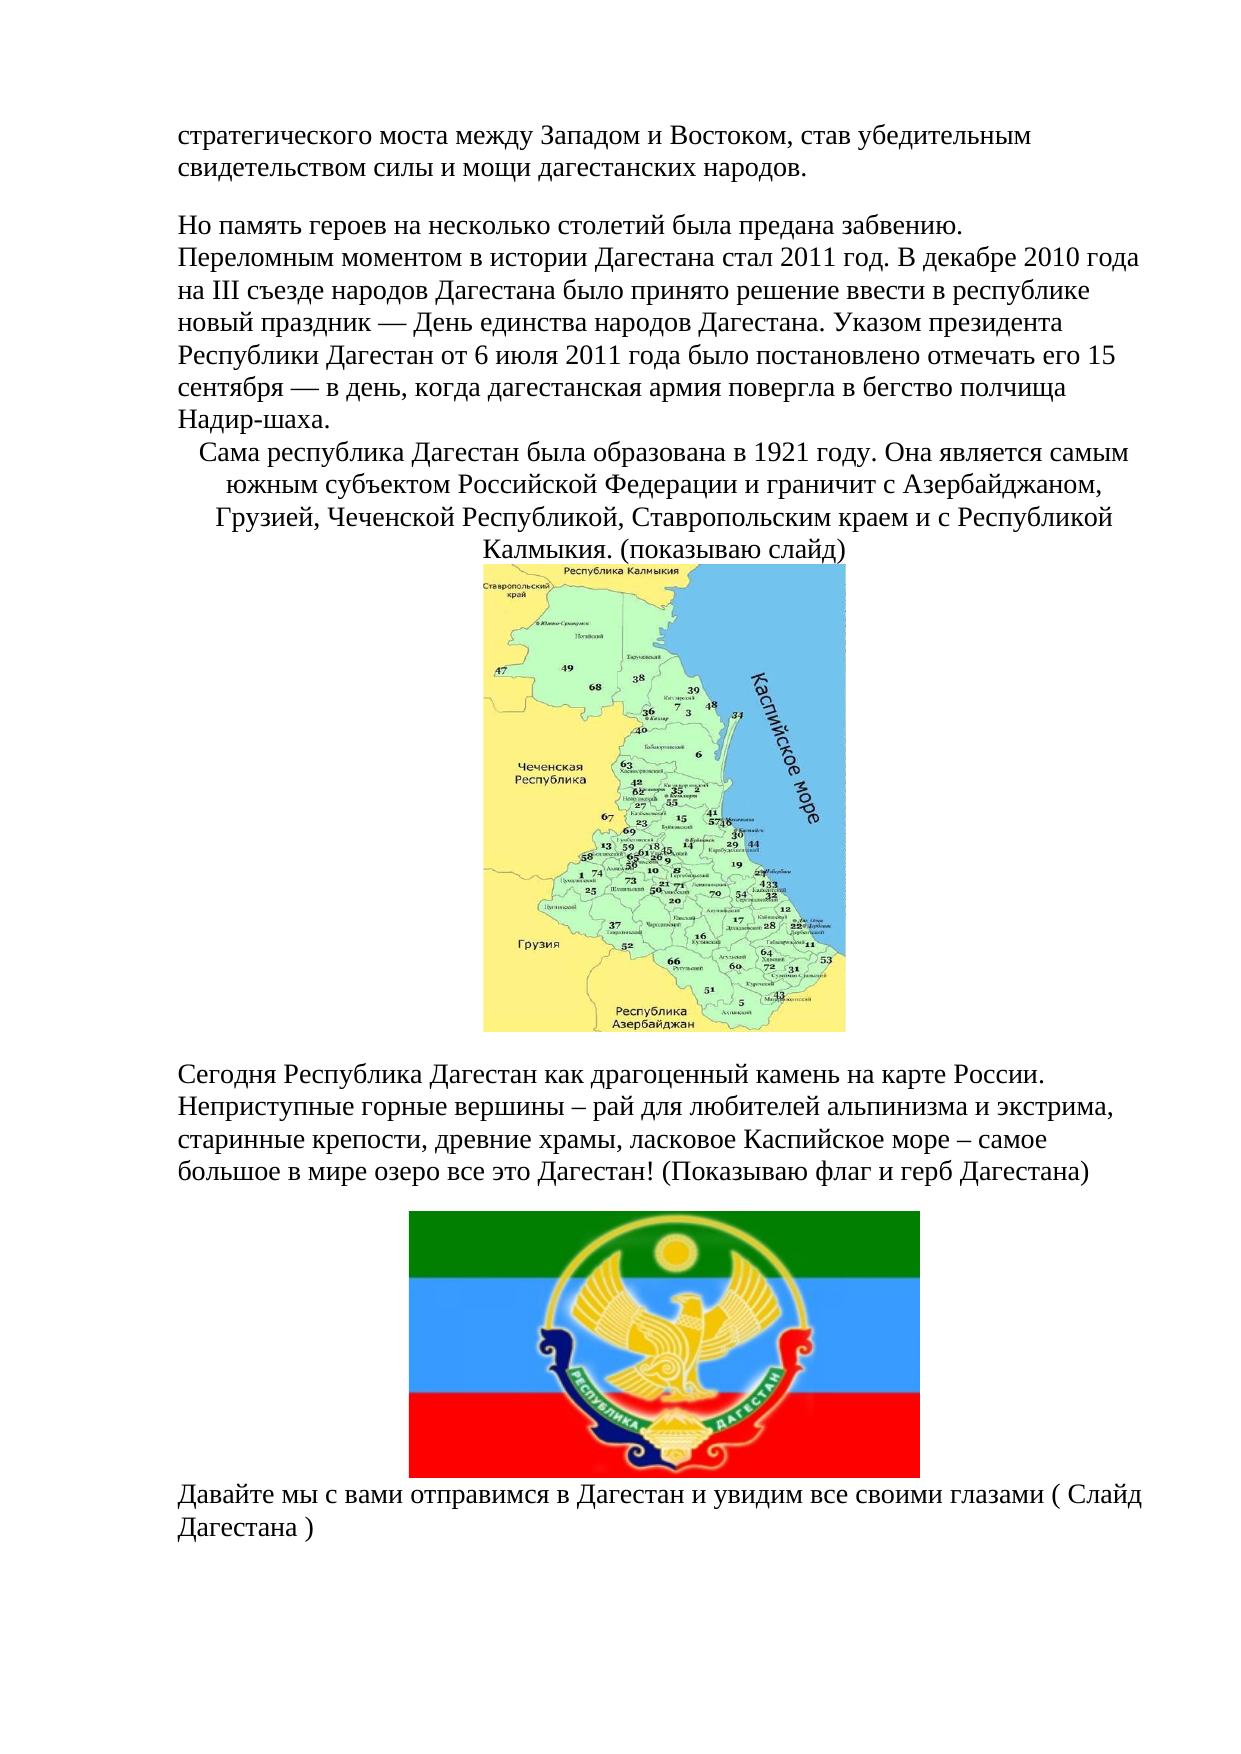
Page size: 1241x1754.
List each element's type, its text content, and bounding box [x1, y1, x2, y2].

picture [483, 564, 846, 1032]
text Давайте мы с вами отправимся в Дагестан и увидим все своими глазами ( Слайд Дагестана ) [177, 1477, 1152, 1542]
picture [408, 1211, 920, 1478]
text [177, 118, 1152, 183]
text Но память героев на несколько столетий была предана забвению. Переломным моментом в истории Дагестана стал 2011 год. В декабре 2010 года на III съезде народов Дагестана было принято решение ввести в республике новый праздник — День единства народов Дагестана. Указом президента Республики Дагестан от 6 июля 2011 года было постановлено отмечать его 15 сентября — в день, когда дагестанская армия повергла в бегство полчища Надир-шаха. [177, 208, 1152, 435]
text Сегодня Республика Дагестан как драгоценный камень на карте России. Неприступные горные вершины – рай для любителей альпинизма и экстрима, старинные крепости, древние храмы, ласковое Каспийское море – самое большое в мире озеро все это Дагестан! (Показываю флаг и герб Дагестана) [177, 1057, 1152, 1186]
